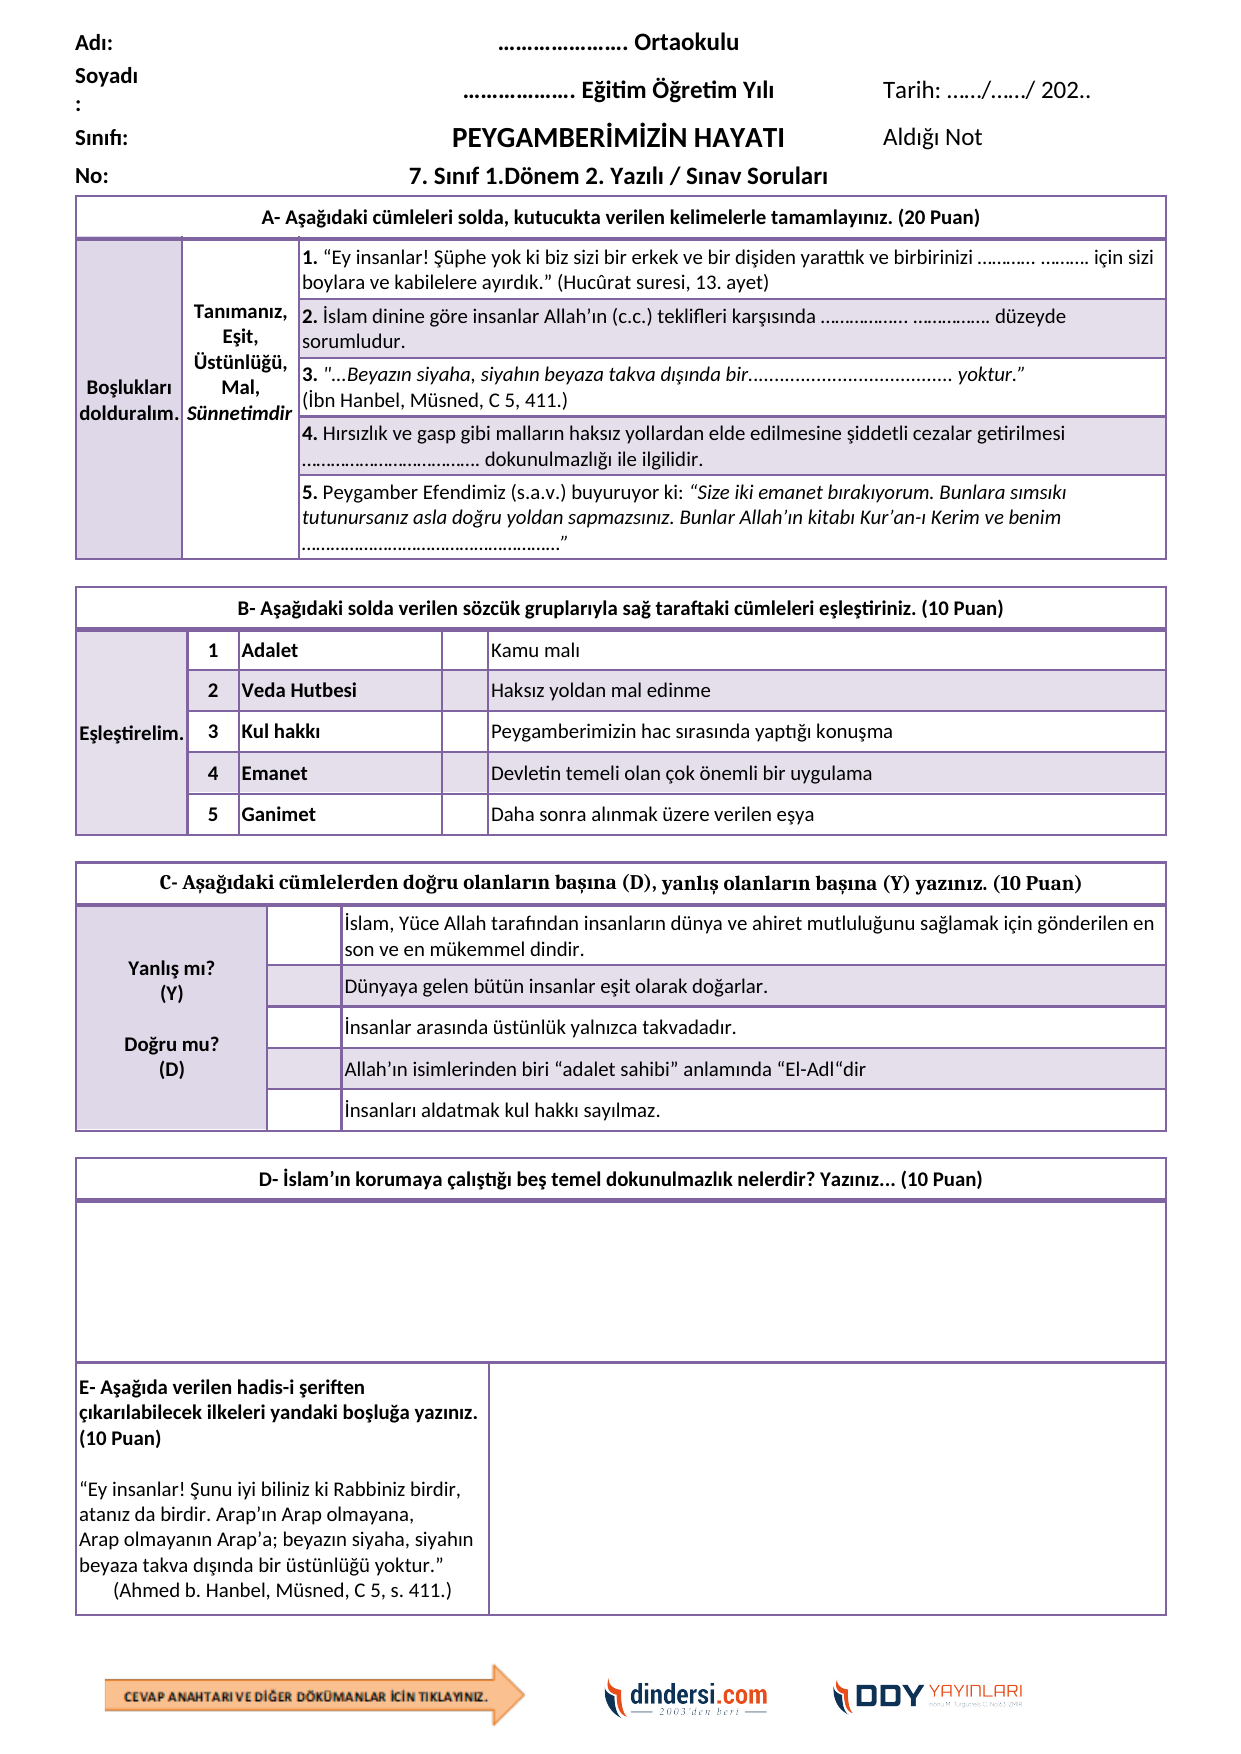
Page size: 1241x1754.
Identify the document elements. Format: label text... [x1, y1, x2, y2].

table_cell [443, 795, 487, 834]
table_cell İslam, Yüce Allah tarafından insanların dünya ve ahiret mutluluğunu sağlamak için gönderilen en son ve en mükemmel dindir. [343, 907, 1165, 964]
table_cell Ganimet [240, 795, 441, 834]
table_cell Yanlış mı? (Y) Doğru mu? (D) [77, 907, 266, 1129]
table_cell Eşleştirelim. [77, 632, 186, 834]
table_cell [490, 1364, 1165, 1614]
table_header A- Aşağıdaki cümleleri solda, kutucukta verilen kelimelerle tamamlayınız. (20 Puan) [77, 197, 1165, 236]
table_header B- Aşağıdaki solda verilen sözcük gruplarıyla sağ taraftaki cümleleri eşleştiriniz. (10 Puan) [77, 588, 1165, 627]
table_cell [268, 1008, 340, 1047]
table_cell 3. "...Beyazın siyaha, siyahın beyaza takva dışında bir....................................... yoktur.” (İbn Hanbel, Müsned, C 5, 411.) [300, 359, 1165, 415]
table_cell 1. “Ey insanlar! Şüphe yok ki biz sizi bir erkek ve bir dişiden yarattık ve birbirinizi ………… ………. için sizi boylara ve kabilelere ayırdık.” (Hucûrat suresi, 13. ayet) [300, 241, 1165, 298]
table_cell [268, 907, 340, 964]
table_cell İnsanlar arasında üstünlük yalnızca takvadadır. [343, 1008, 1165, 1047]
table_cell 2 [189, 671, 238, 710]
table_cell Veda Hutbesi [240, 671, 441, 710]
table_cell 5 [189, 795, 238, 834]
table_cell 4. Hırsızlık ve gasp gibi malların haksız yollardan elde edilmesine şiddetli cezalar getirilmesi ………………………………. dokunulmazlığı ile ilgilidir. [300, 418, 1165, 474]
table_cell Devletin temeli olan çok önemli bir uygulama [489, 753, 1165, 792]
table_cell Haksız yoldan mal edinme [489, 671, 1165, 710]
table_cell Boşlukları dolduralım. [77, 241, 181, 558]
table_cell [268, 1090, 340, 1129]
table_cell [443, 753, 487, 792]
table_cell Kamu malı [489, 632, 1165, 668]
table_cell 3 [189, 712, 238, 751]
picture [604, 1677, 768, 1719]
picture [833, 1678, 1023, 1716]
table_cell Tanımanız, Eşit, Üstünlüğü, Mal, Sünnetimdir [183, 241, 298, 558]
table_cell Kul hakkı [240, 712, 441, 751]
table_cell Daha sonra alınmak üzere verilen eşya [489, 795, 1165, 834]
table_cell Allah’ın isimlerinden biri “adalet sahibi” anlamında “El-Adl“dir [343, 1049, 1165, 1088]
table_cell [77, 1203, 1165, 1361]
table_cell 1 [189, 632, 238, 668]
table_cell E- Aşağıda verilen hadis-i şeriften çıkarılabilecek ilkeleri yandaki boşluğa yazınız. (10 Puan) “Ey insanlar! Şunu iyi biliniz ki Rabbiniz birdir, atanız da birdir. Arap’ın Arap olmayana, Arap olmayanın Arap’a; beyazın siyaha, siyahın beyaza takva dışında bir üstünlüğü yoktur.” (Ahmed b. Hanbel, Müsned, C 5, s. 411.) [77, 1364, 488, 1614]
table_cell [443, 712, 487, 751]
table_cell 5. Peygamber Efendimiz (s.a.v.) buyuruyor ki: “Size iki emanet bırakıyorum. Bunlara sımsıkı tutunursanız asla doğru yoldan sapmazsınız. Bunlar Allah’ın kitabı Kur’an-ı Kerim ve benim ………………………………………………” [300, 476, 1165, 558]
picture [104, 1662, 533, 1732]
table_cell 4 [189, 753, 238, 792]
table_cell Dünyaya gelen bütün insanlar eşit olarak doğarlar. [343, 966, 1165, 1005]
table_header C- Aşağıdaki cümlelerden doğru olanların başına (D), yanlış olanların başına (Y) yazınız. (10 Puan) [77, 864, 1165, 903]
table_cell Emanet [240, 753, 441, 792]
table_cell [268, 1049, 340, 1088]
table_cell [268, 966, 340, 1005]
table_cell [443, 671, 487, 710]
table_header D- İslam’ın korumaya çalıştığı beş temel dokunulmazlık nelerdir? Yazınız... (10 Puan) [77, 1159, 1165, 1198]
table_cell Adalet [240, 632, 441, 668]
table_cell 2. İslam dinine göre insanlar Allah’ın (c.c.) teklifleri karşısında ……………... ……………. düzeyde sorumludur. [300, 300, 1165, 357]
table_cell Peygamberimizin hac sırasında yaptığı konuşma [489, 712, 1165, 751]
table_cell [443, 632, 487, 668]
table_cell İnsanları aldatmak kul hakkı sayılmaz. [343, 1090, 1165, 1129]
